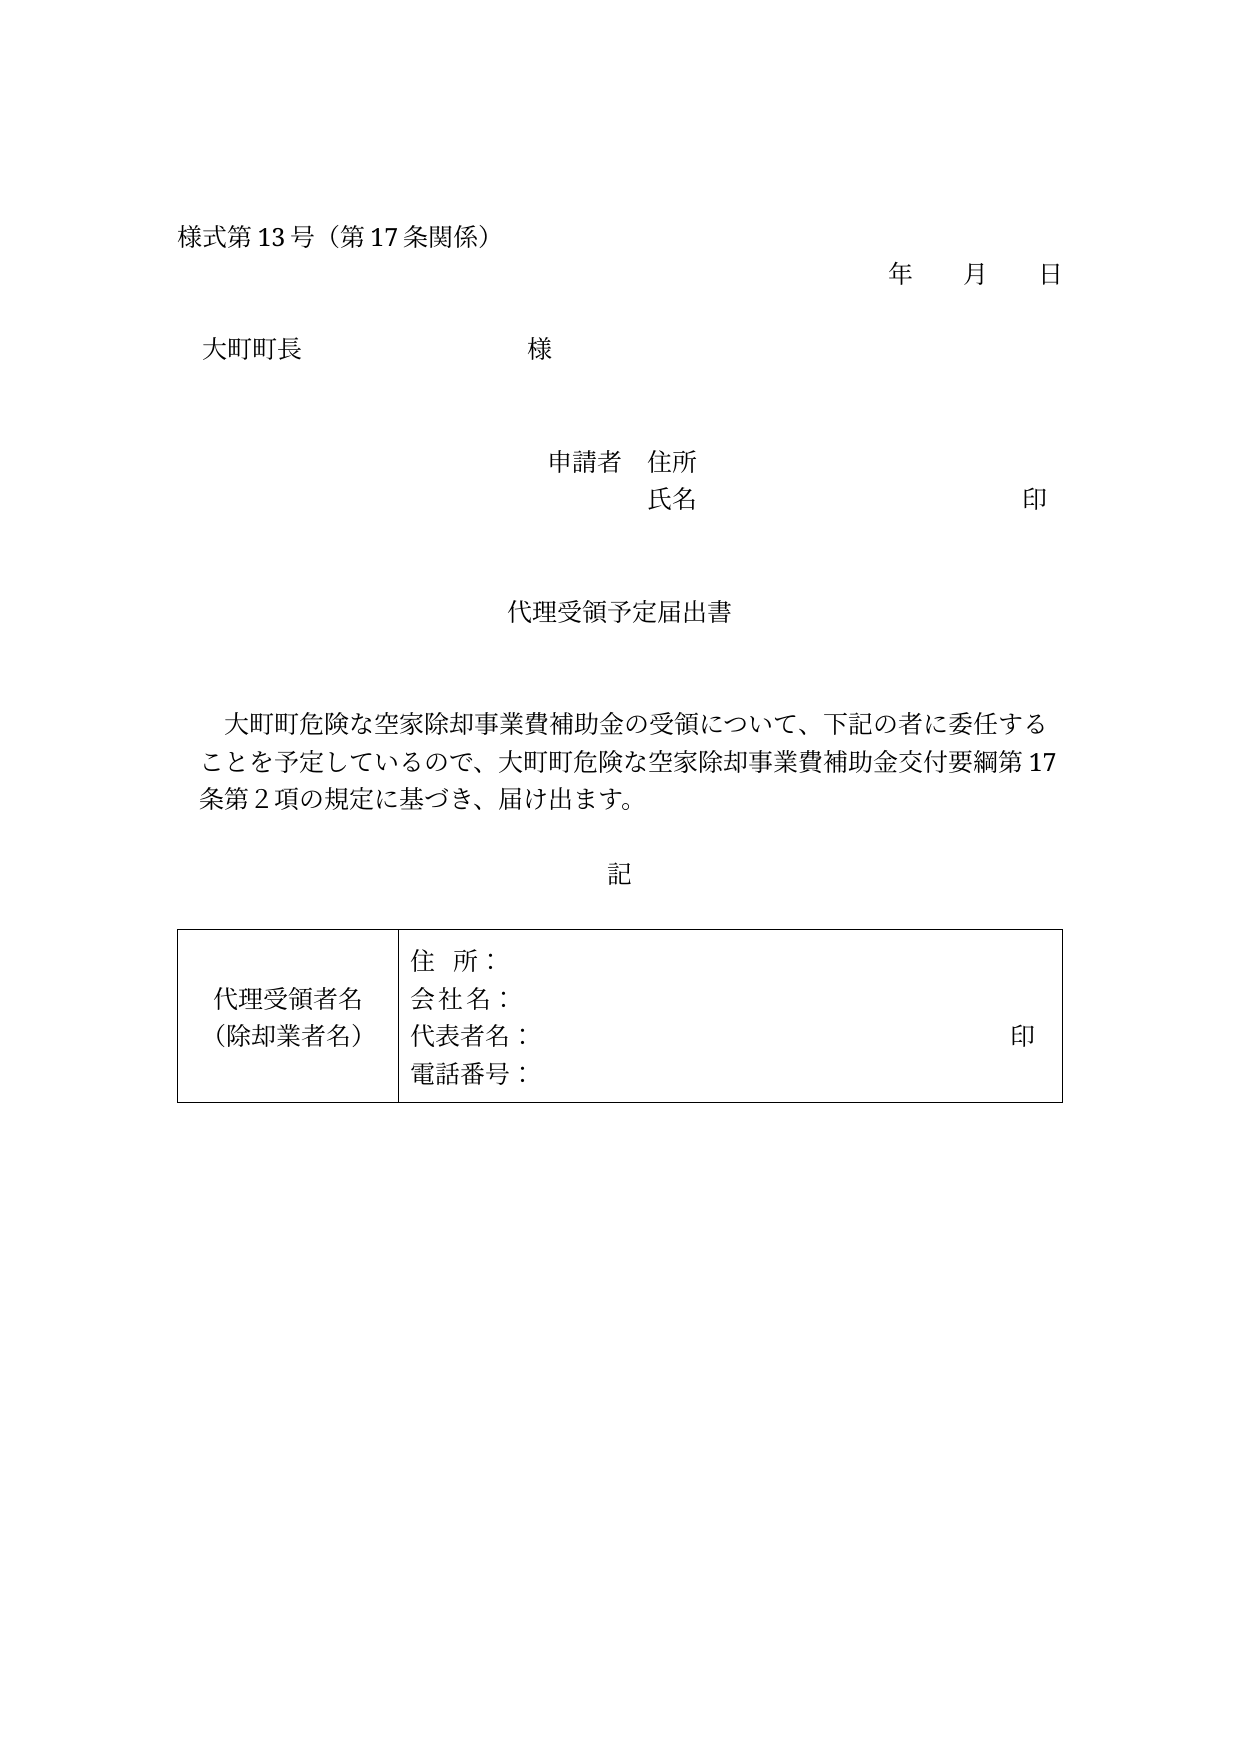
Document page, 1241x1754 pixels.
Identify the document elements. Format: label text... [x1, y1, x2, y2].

subtitle 記 [177, 854, 1063, 892]
text 大町町危険な空家除却事業費補助金の受領について、下記の者に委任することを予定しているので、大町町危険な空家除却事業費補助金交付要綱第17条第２項の規定に基づき、届け出ます。 [199, 704, 1063, 817]
text 申請者 住所 [547, 442, 1063, 479]
text 年 月 日 [177, 254, 1063, 292]
text 大町町長 様 [177, 329, 1063, 367]
text 代理受領予定届出書 [177, 592, 1063, 629]
text 氏名 印 [547, 479, 1063, 517]
table_header 代理受領者名 （除却業者名） [178, 930, 398, 1102]
text 様式第13号（第17条関係） [177, 217, 1063, 254]
table_header 住所： 会社名： 代表者名： 印 電話番号： [399, 930, 1062, 1102]
